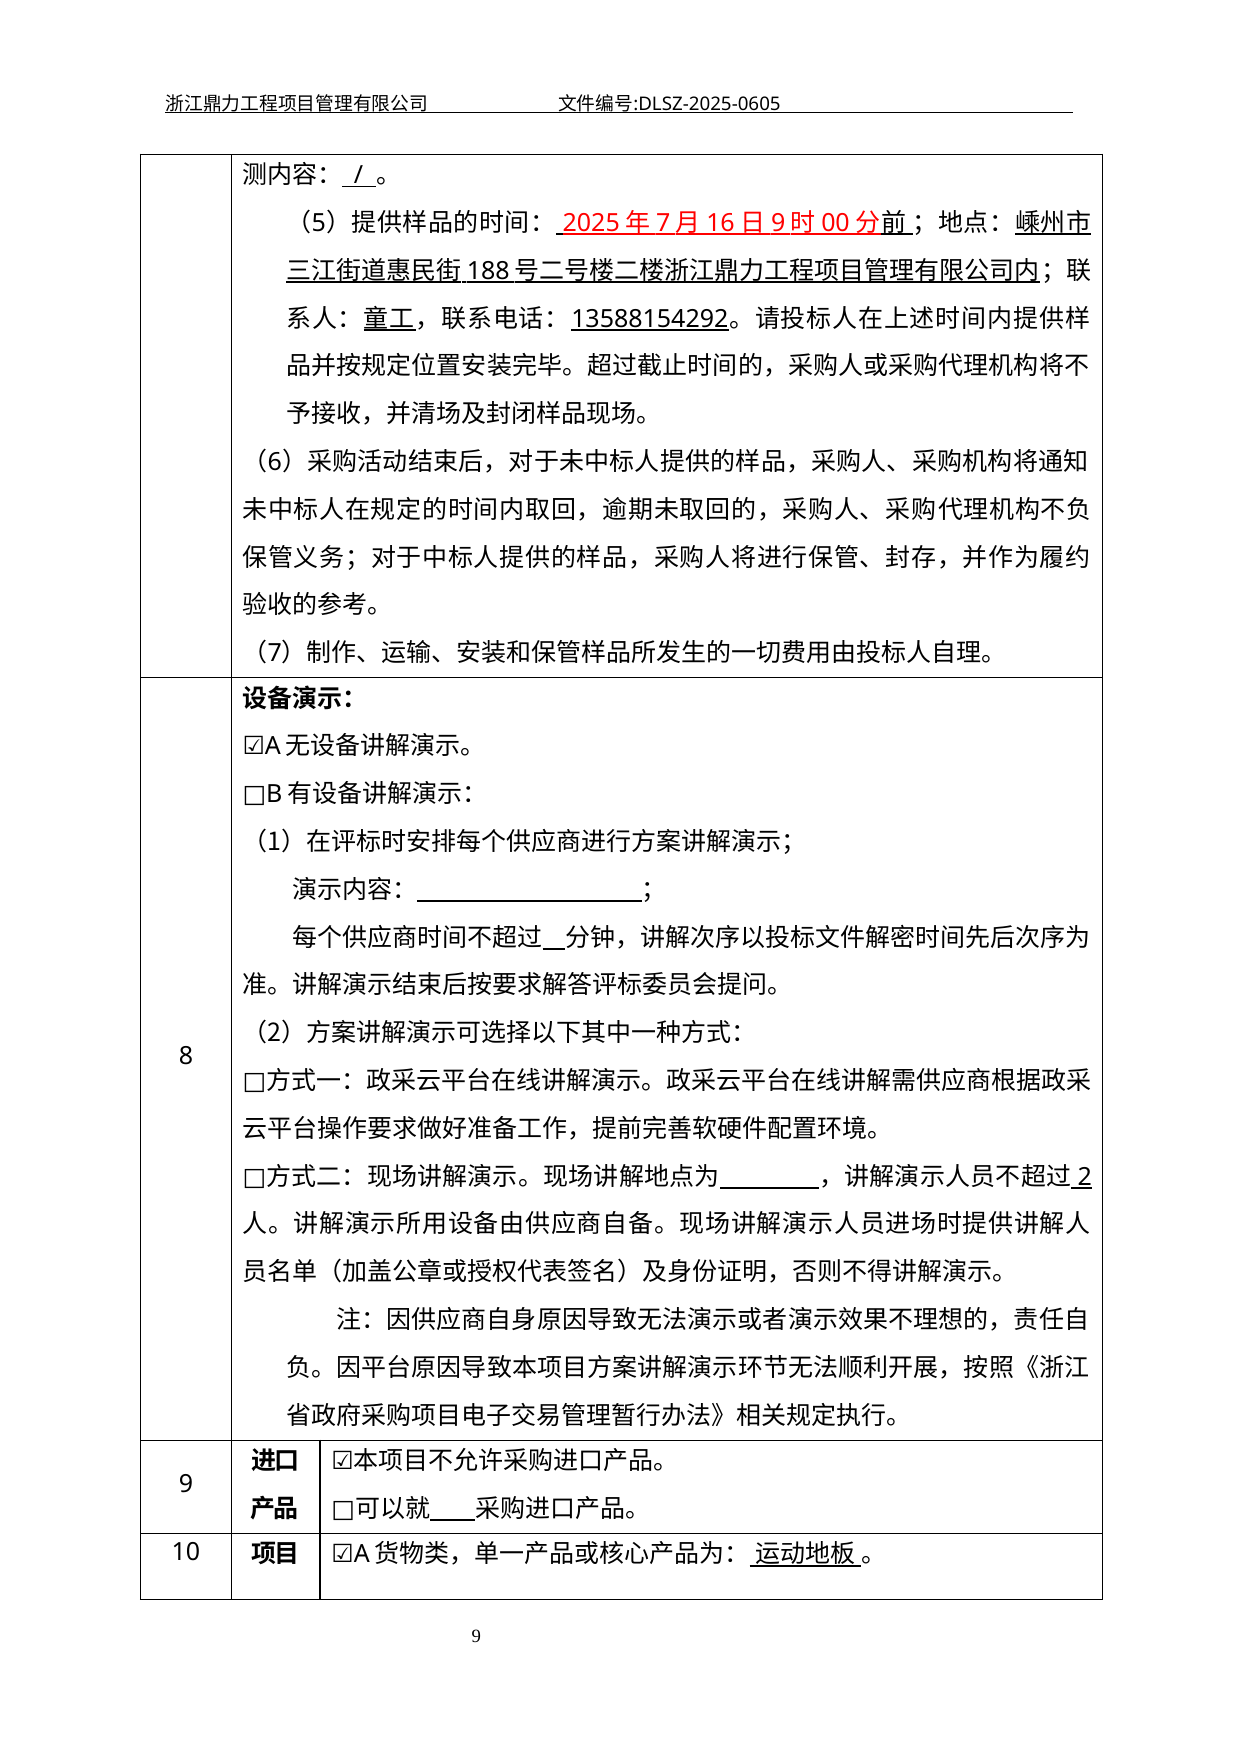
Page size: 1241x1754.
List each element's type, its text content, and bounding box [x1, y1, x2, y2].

table_cell ☑本项目不允许采购进口产品。 □可以就 采购进口产品。 [321, 1441, 1102, 1533]
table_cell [232, 155, 1102, 677]
table_cell 9 [141, 1441, 231, 1533]
table_cell 设备演示： ☑A无设备讲解演示。 □B有设备讲解演示： 在评标时安排每个供应商进行方案讲解演示； 演示内容： ； 每个供应商时间不超过 分钟，讲解次序以投标文件解密时间先后次序为准。讲解演示结束后按要求解答评标委员会提问。 （2）方案讲解演示可选择以下其中一种方式： □方式一：政采云平台在线讲解演示。政采云平台在线讲解需供应商根据政采云平台操作要求做好准备工作，提前完善软硬件配置环境。 □方式二：现场讲解演示。现场讲解地点为 ，讲解演示人员不超过 2人。讲解演示所用设备由供应商自备。现场讲解演示人员进场时提供讲解人员名单（加盖公章或授权代表签名）及身份证明，否则不得讲解演示。 注：因供应商自身原因导致无法演示或者演示效果不理想的，责任自负。因平台原因导致本项目方案讲解演示环节无法顺利开展，按照《浙江省政府采购项目电子交易管理暂行办法》相关规定执行。 [232, 678, 1102, 1439]
table_cell 进口 产品 [232, 1441, 319, 1533]
table_cell 8 [141, 678, 231, 1439]
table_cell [321, 1534, 1102, 1599]
table_cell 项目属性与核心产品 [232, 1534, 319, 1599]
table_cell 10 [141, 1534, 231, 1599]
table_cell 7 [141, 155, 231, 677]
